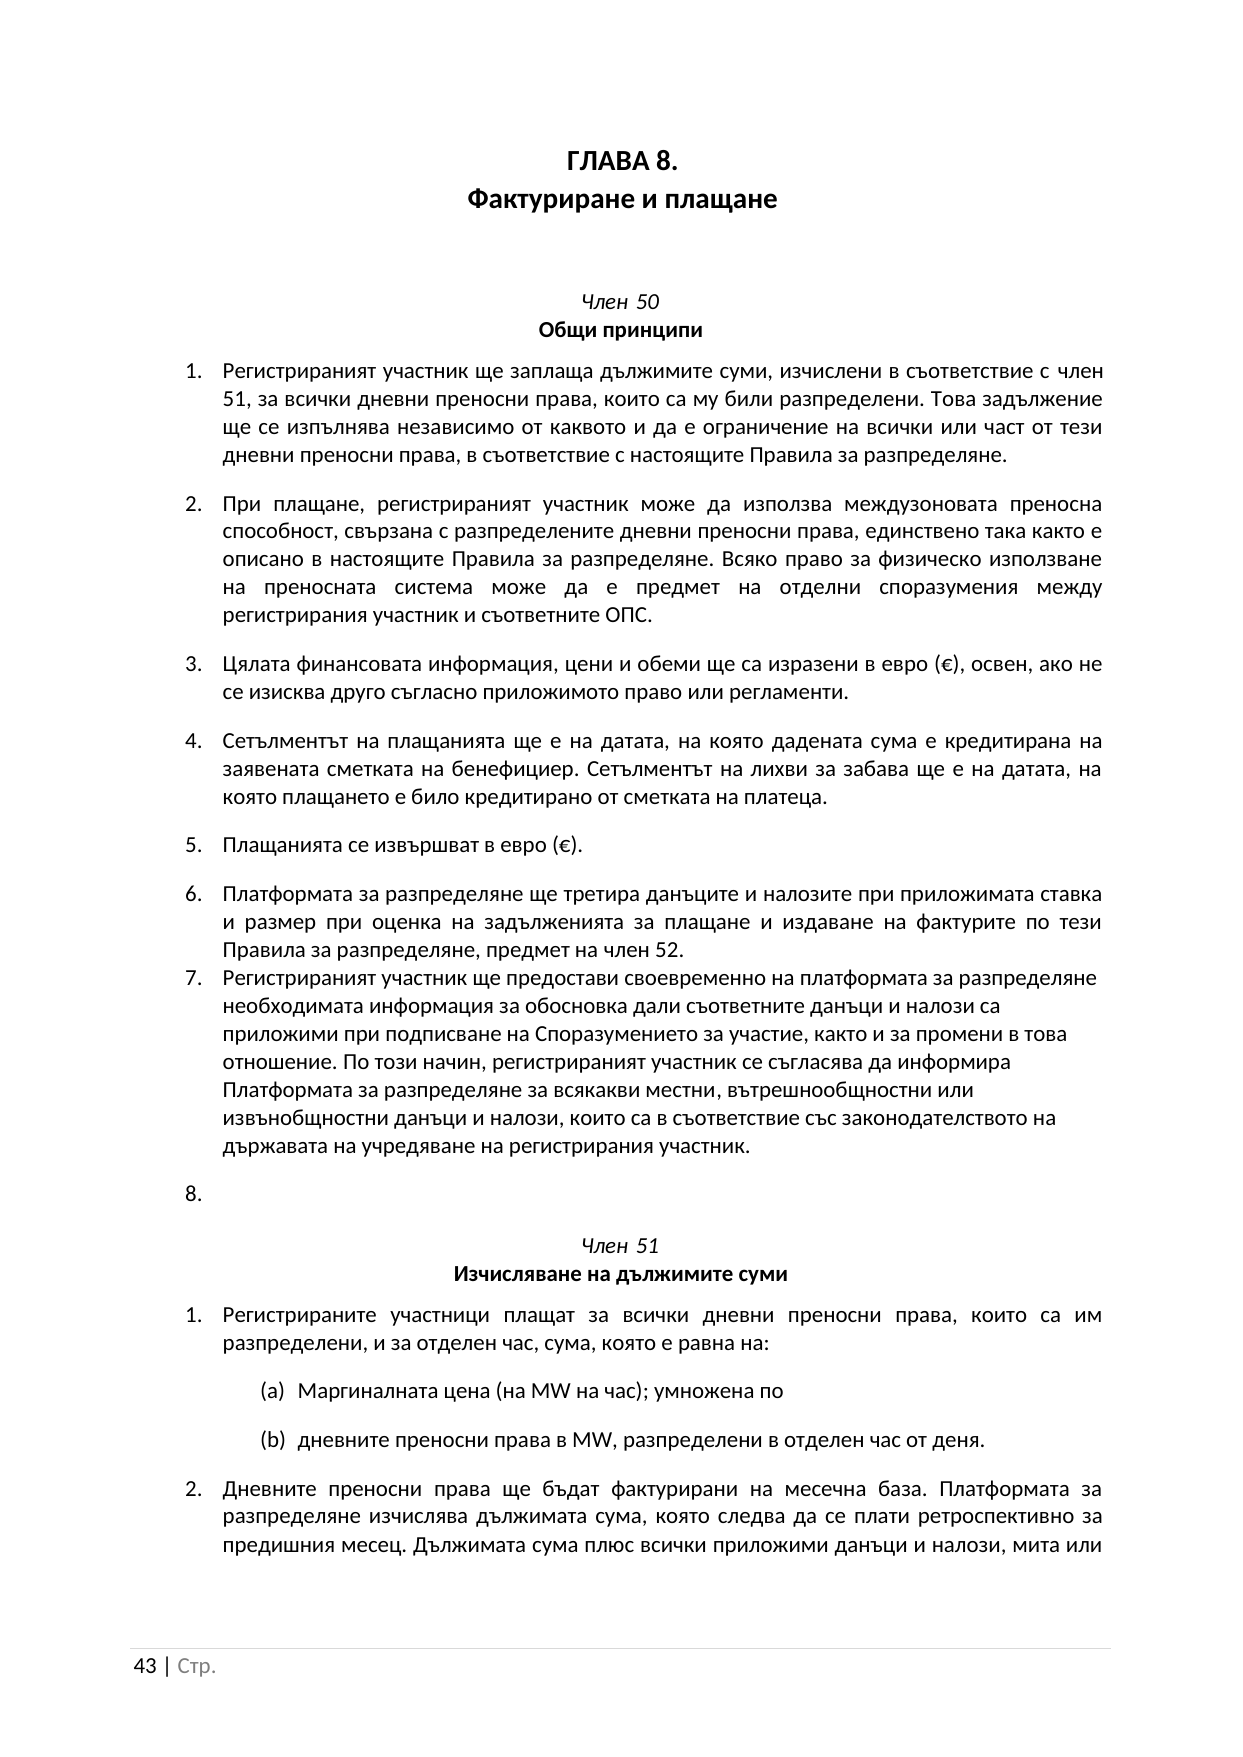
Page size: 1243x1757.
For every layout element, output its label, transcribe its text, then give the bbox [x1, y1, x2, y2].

list Регистрираният участник ще заплаща дължимите суми, изчислени в съответствие с член 51, за всички дневни преносни права, които са му били разпределени. Това задължение ще се изпълнява независимо от каквото и да е ограничение на всички или част от тези дневни преносни права, в съответствие с настоящите Правила за разпределяне. [185, 356, 1104, 468]
list дневните преносни права в MW, разпределени в отделен час от деня. [260, 1425, 1104, 1453]
subtitle Фактуриране и плащане [133, 180, 1112, 216]
text Член 51 [133, 1231, 1108, 1259]
list Маргиналната цена (на MW на час); умножена по [260, 1376, 1104, 1404]
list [185, 1474, 1104, 1558]
text Член 50 [133, 287, 1108, 316]
subtitle ГЛАВА 8. [133, 142, 1112, 178]
list Платформата за разпределяне ще третира данъците и налозите при приложимата ставка и размер при оценка на задълженията за плащане и издаване на фактурите по тези Правила за разпределяне, предмет на член 52. [185, 879, 1104, 963]
list Регистрираният участник ще предостави своевременно на платформата за разпределяне необходимата информация за обосновка дали съответните данъци и налози са приложими при подписване на Споразумението за участие, както и за промени в това отношение. По този начин, регистрираният участник се съгласява да информира Платформата за разпределяне за всякакви местни, вътрешнообщностни или извънобщностни данъци и налози, които са в съответствие със законодателството на държавата на учредяване на регистрирания участник. [185, 963, 1109, 1159]
list Сетълментът на плащанията ще е на датата, на която дадената сума е кредитирана на заявената сметката на бенефициер. Сетълментът на лихви за забава ще е на датата, на която плащането е било кредитирано от сметката на платеца. [185, 726, 1104, 810]
list При плащане, регистрираният участник може да използва междузоновата преносна способност, свързана с разпределените дневни преносни права, единствено така както е описано в настоящите Правила за разпределяне. Всяко право за физическо използване на преносната система може да е предмет на отделни споразумения между регистрирания участник и съответните ОПС. [185, 489, 1104, 628]
subtitle Изчисляване на дължимите суми [133, 1259, 1108, 1287]
list Плащанията се извършват в евро (€). [185, 830, 1104, 858]
subtitle Общи принципи [133, 316, 1108, 343]
list Регистрираните участници плащат за всички дневни преносни права, които са им разпределени, и за отделен час, сума, която е равна на: [185, 1300, 1104, 1356]
list Цялата финансовата информация, цени и обеми ще са изразени в евро (€), освен, ако не се изисква друго съгласно приложимото право или регламенти. [185, 649, 1104, 705]
